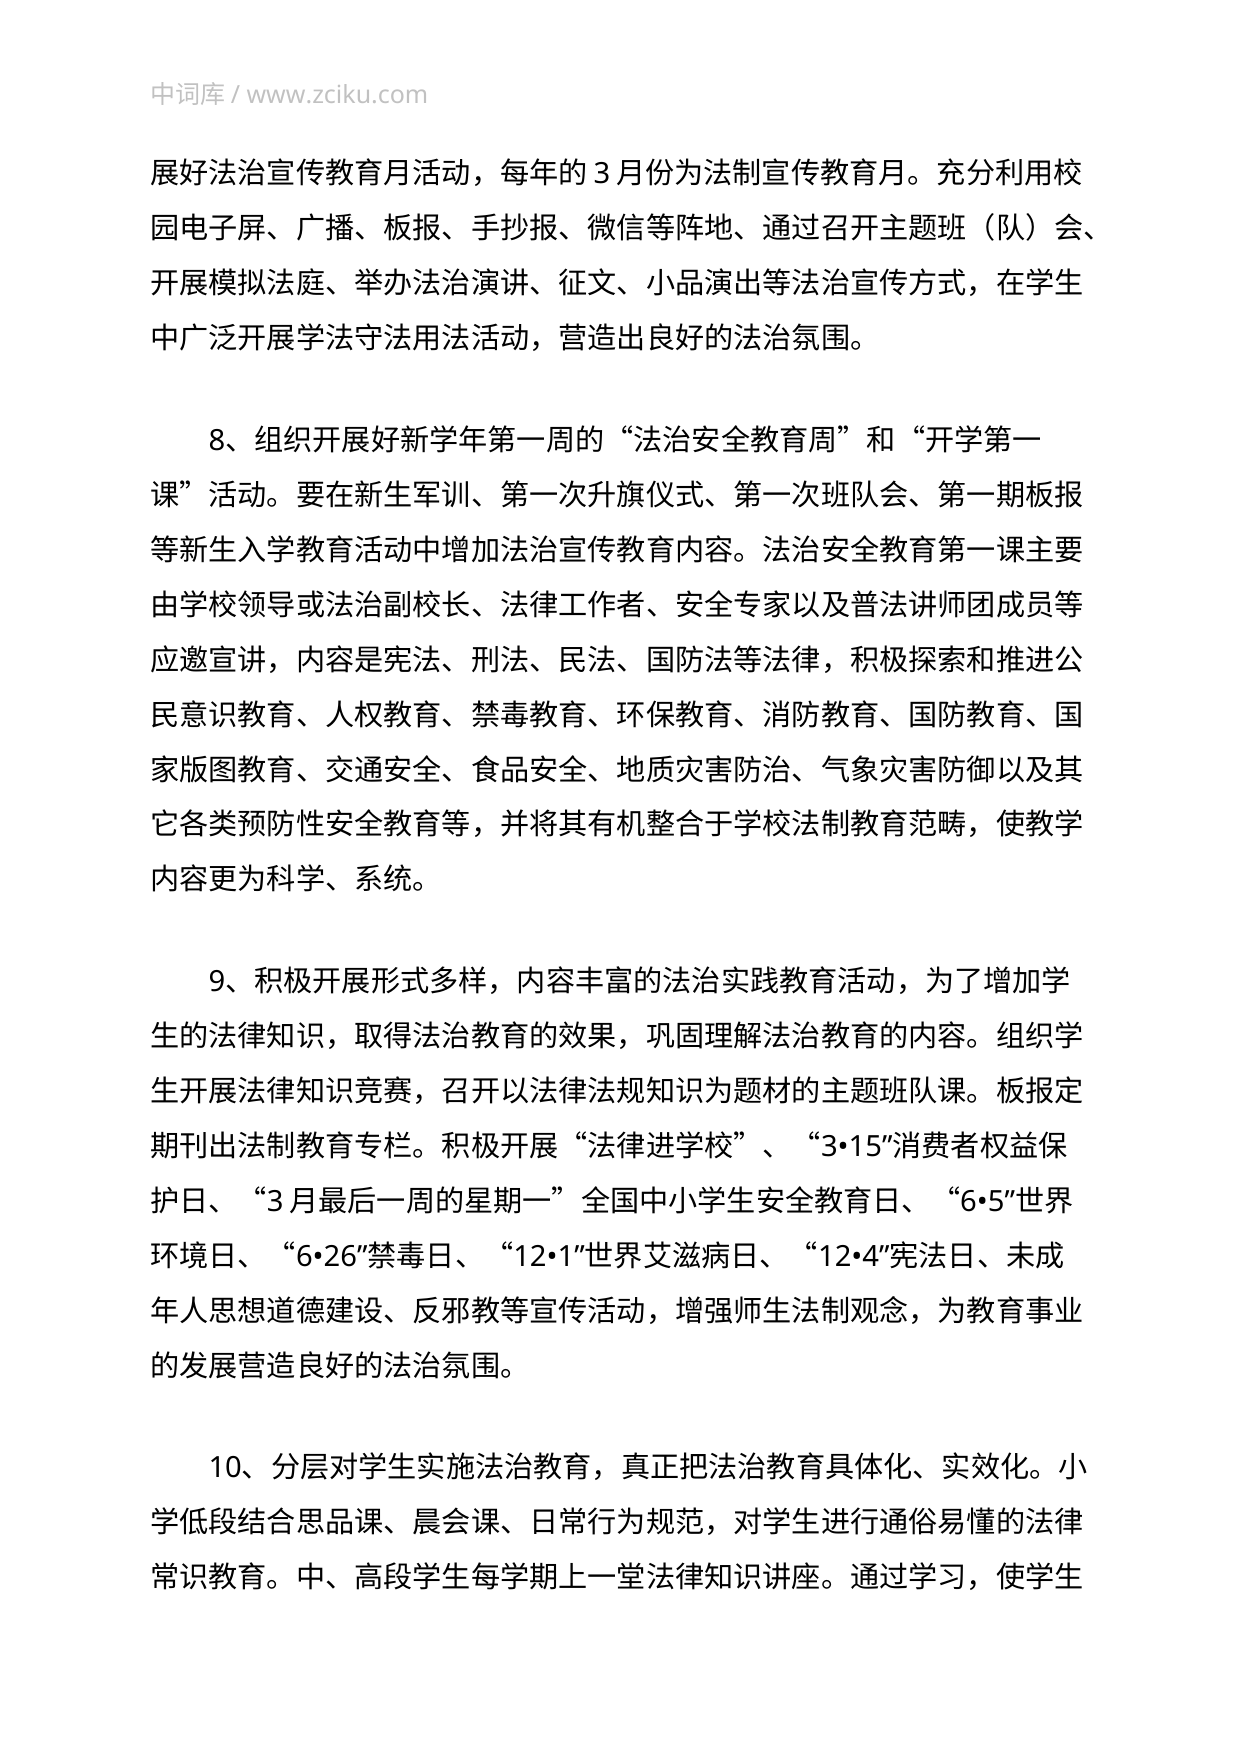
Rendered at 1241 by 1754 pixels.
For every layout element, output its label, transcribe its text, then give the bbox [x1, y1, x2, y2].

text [150, 1444, 1090, 1596]
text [150, 150, 1090, 357]
text 8、组织开展好新学年第一周的“法治安全教育周”和“开学第一课”活动。要在新生军训、第一次升旗仪式、第一次班队会、第一期板报等新生入学教育活动中增加法治宣传教育内容。法治安全教育第一课主要由学校领导或法治副校长、法律工作者、安全专家以及普法讲师团成员等应邀宣讲，内容是宪法、刑法、民法、国防法等法律，积极探索和推进公民意识教育、人权教育、禁毒教育、环保教育、消防教育、国防教育、国家版图教育、交通安全、食品安全、地质灾害防治、气象灾害防御以及其它各类预防性安全教育等，并将其有机整合于学校法制教育范畴，使教学内容更为科学、系统。 [150, 417, 1090, 898]
text 9、积极开展形式多样，内容丰富的法治实践教育活动，为了增加学生的法律知识，取得法治教育的效果，巩固理解法治教育的内容。组织学生开展法律知识竞赛，召开以法律法规知识为题材的主题班队课。板报定期刊出法制教育专栏。积极开展“法律进学校”、“3•15”消费者权益保护日、“3月最后一周的星期一”全国中小学生安全教育日、“6•5”世界环境日、“6•26”禁毒日、“12•1”世界艾滋病日、“12•4”宪法日、未成年人思想道德建设、反邪教等宣传活动，增强师生法制观念，为教育事业的发展营造良好的法治氛围。 [150, 958, 1090, 1384]
